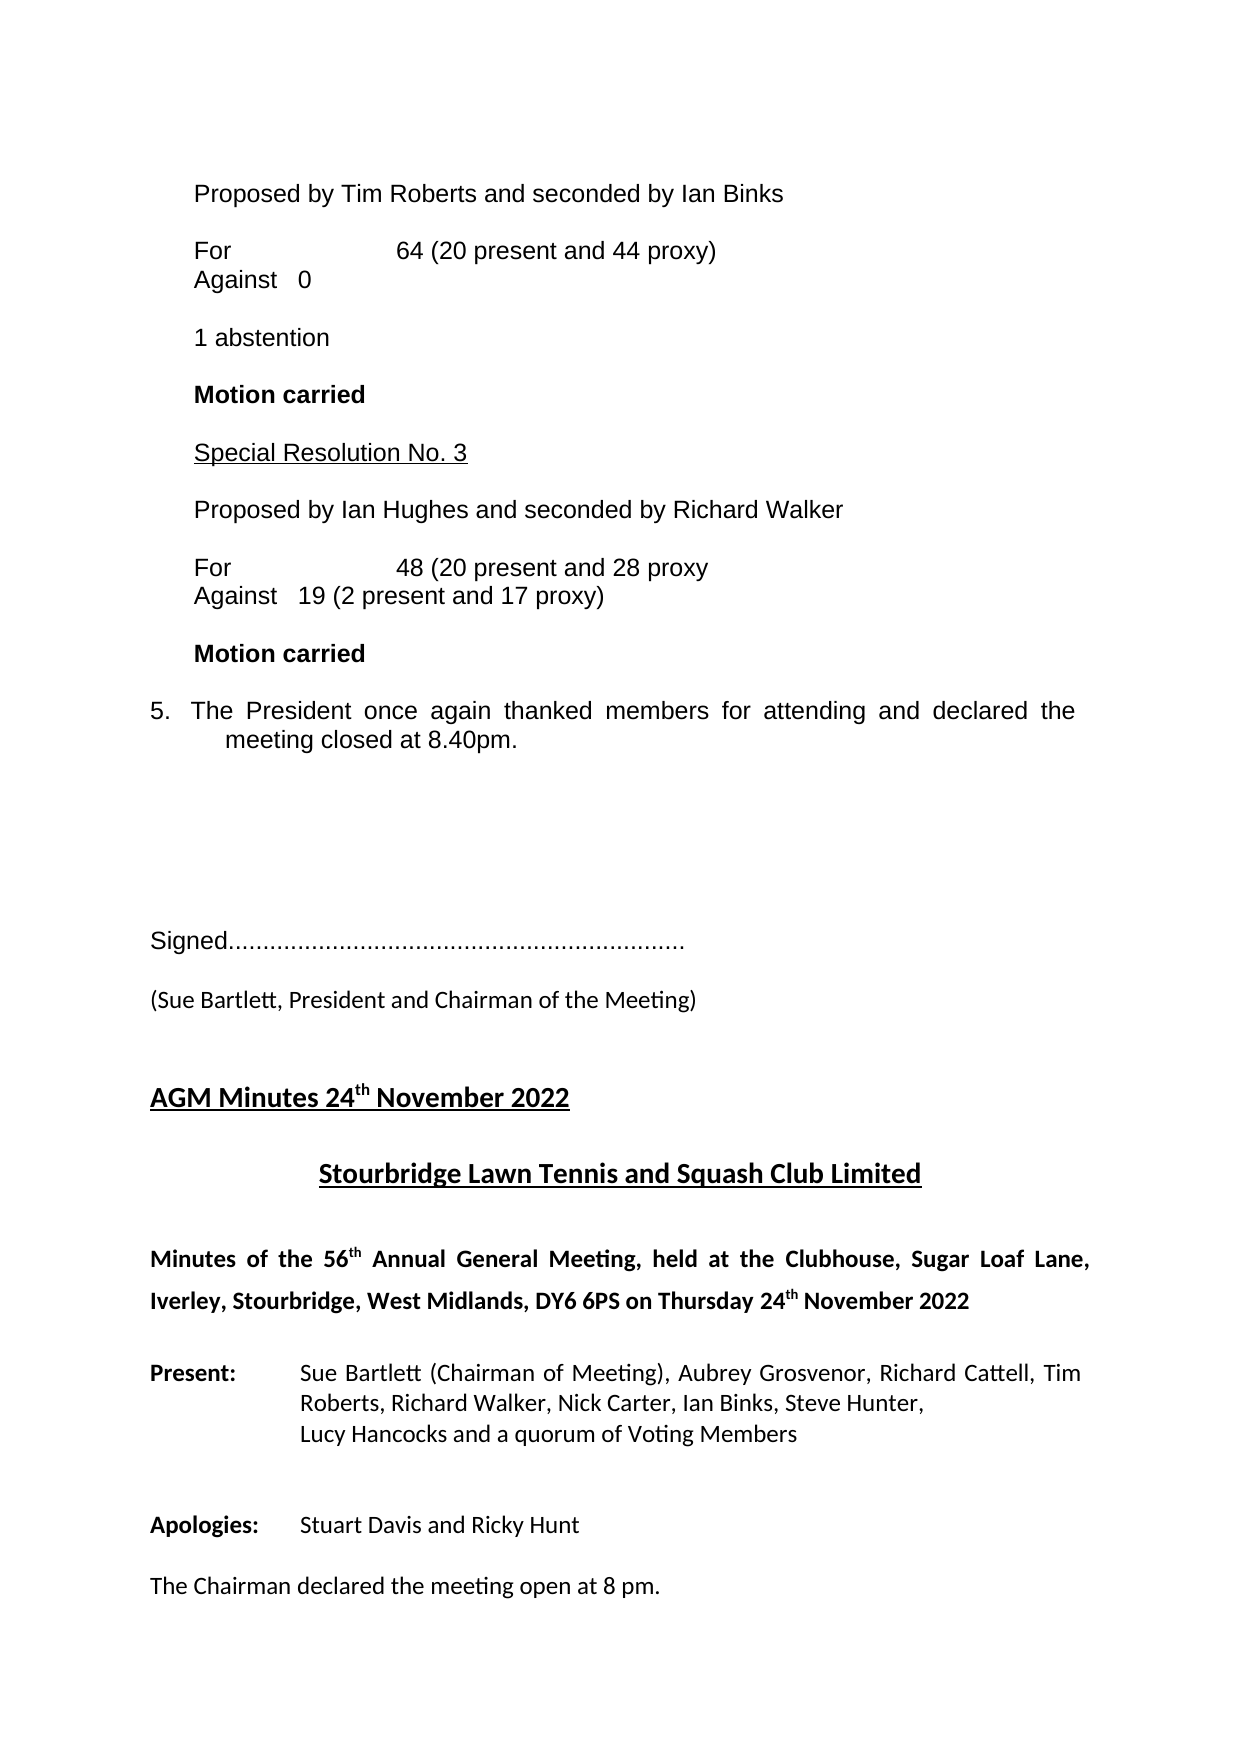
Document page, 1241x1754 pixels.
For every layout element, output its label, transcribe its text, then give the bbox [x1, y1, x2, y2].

text Proposed by Ian Hughes and seconded by Richard Walker [150, 495, 1090, 524]
text Proposed by Tim Roberts and seconded by Ian Binks [150, 179, 1090, 207]
text Present: Sue Bartlett (Chairman of Meeting), Aubrey Grosvenor, Richard Cattell, Tim Roberts, Richard Walker, Nick Carter, Ian Binks, Steve Hunter, Lucy Hancocks and a quorum of Voting Members [150, 1357, 1090, 1448]
text AGM Minutes 24th November 2022 [150, 1079, 1090, 1114]
text Apologies: Stuart Davis and Ricky Hunt [150, 1509, 1090, 1540]
text For 48 (20 present and 28 proxy [150, 552, 1090, 581]
text The Chairman declared the meeting open at 8 pm. [150, 1570, 1090, 1601]
text Stourbridge Lawn Tennis and Squash Club Limited [150, 1150, 1090, 1191]
text Minutes of the 56th Annual General Meeting, held at the Clubhouse, Sugar Loaf Lane, Iverley, Stourbridge, West Midlands, DY6 6PS on Thursday 24th November 2022 [150, 1233, 1090, 1315]
text Against 0 [150, 265, 1090, 294]
list The President once again thanked members for attending and declared the meeting closed at 8.40pm. [150, 696, 1090, 754]
text Special Resolution No. 3 [150, 437, 1090, 466]
text 1 abstention [150, 322, 1090, 351]
text Motion carried [150, 380, 1090, 409]
text Against 19 (2 present and 17 proxy) [150, 581, 1090, 610]
text (Sue Bartlett, President and Chairman of the Meeting) [150, 984, 1090, 1014]
text Signed.................................................................. [150, 926, 1090, 955]
text For 64 (20 present and 44 proxy) [150, 236, 1090, 265]
text Motion carried [150, 639, 1090, 667]
